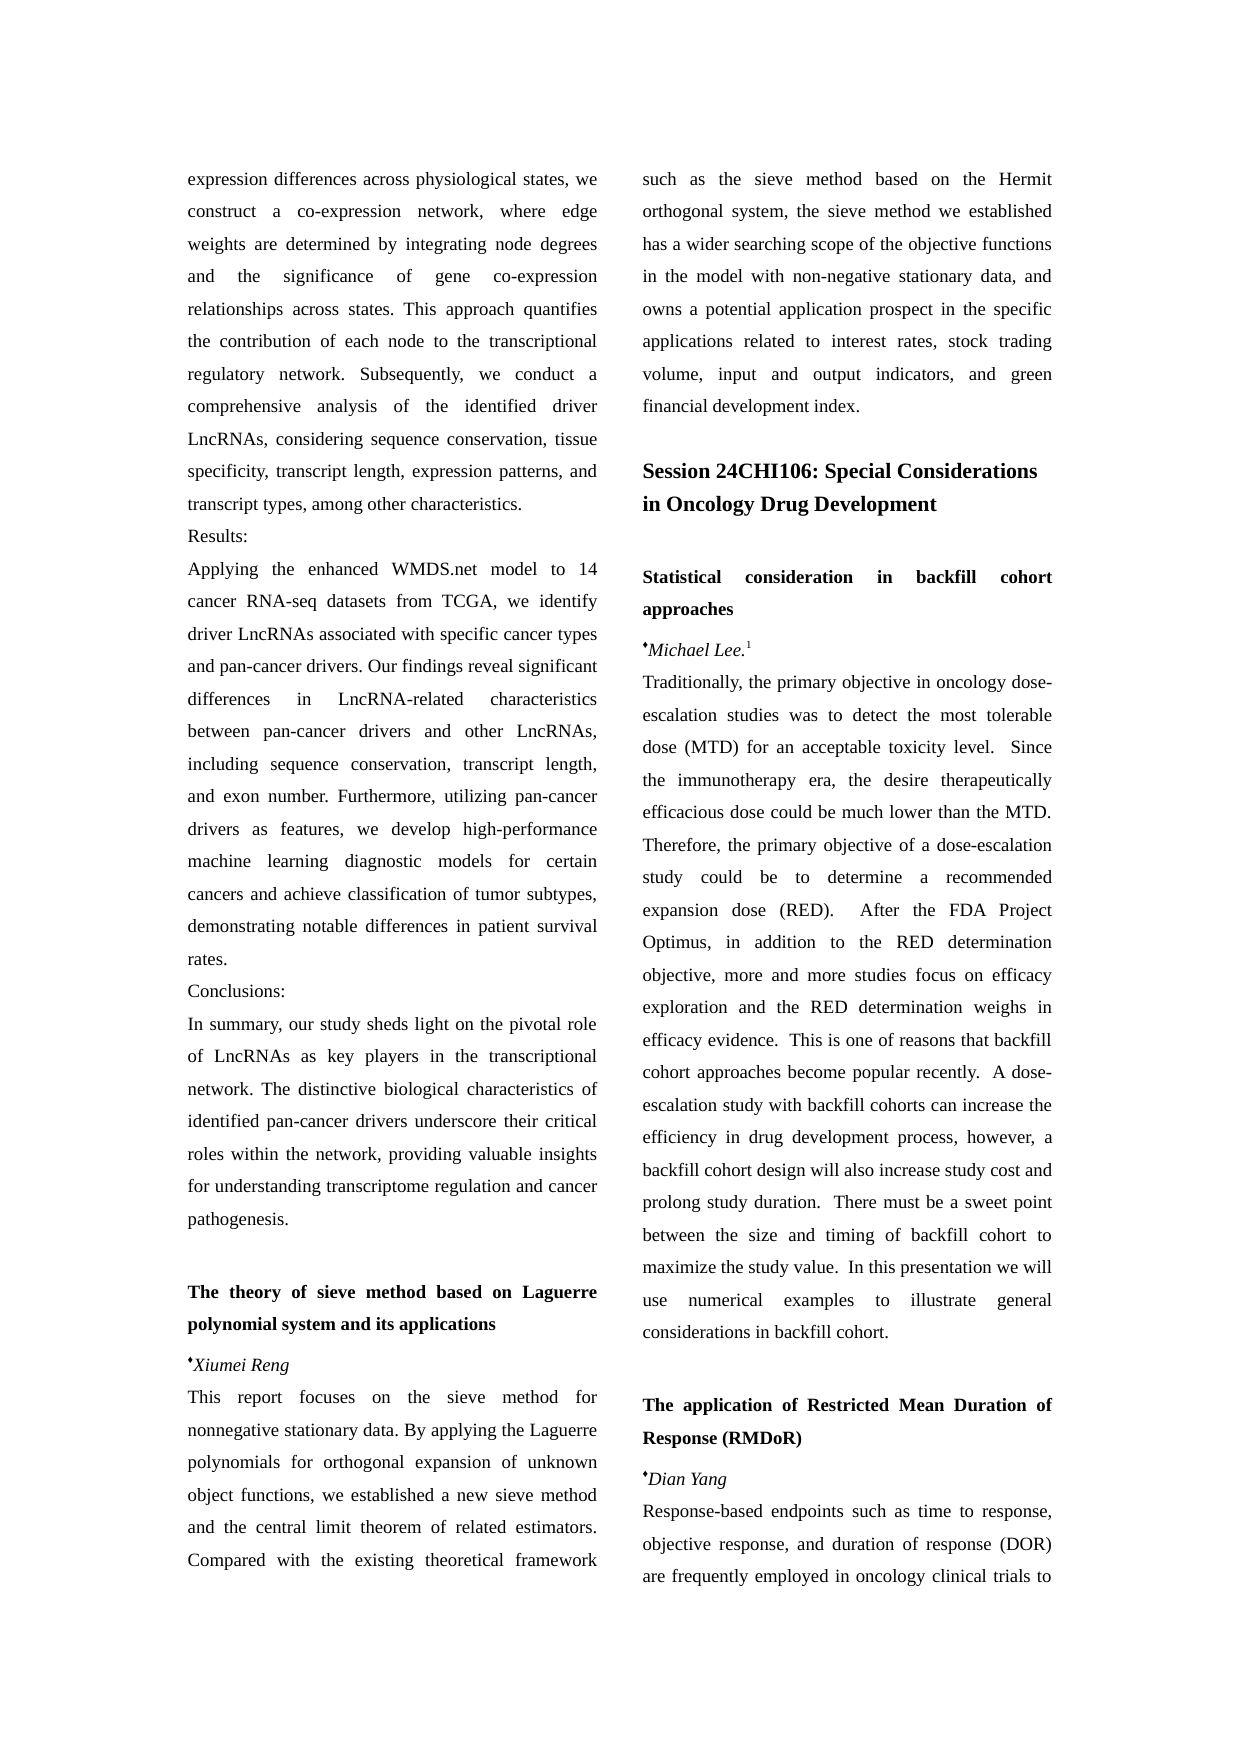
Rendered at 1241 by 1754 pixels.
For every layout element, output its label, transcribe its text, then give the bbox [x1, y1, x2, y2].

text ♦Xiumei Reng [187, 1348, 598, 1381]
text Applying the enhanced WMDS.net model to 14 cancer RNA-seq datasets from TCGA, we identify driver LncRNAs associated with specific cancer types and pan-cancer drivers. Our findings reveal significant differences in LncRNA-related characteristics between pan-cancer drivers and other LncRNAs, including sequence conservation, transcript length, and exon number. Furthermore, utilizing pan-cancer drivers as features, we develop high-performance machine learning diagnostic models for certain cancers and achieve classification of tumor subtypes, demonstrating notable differences in patient survival rates. [187, 552, 598, 974]
text In summary, our study sheds light on the pivotal role of LncRNAs as key players in the transcriptional network. The distinctive biological characteristics of identified pan-cancer drivers underscore their critical roles within the network, providing valuable insights for understanding transcriptome regulation and cancer pathogenesis. [187, 1007, 598, 1234]
text The theory of sieve method based on Laguerre polynomial system and its applications [187, 1275, 598, 1340]
text ♦Dian Yang [642, 1462, 1053, 1494]
text Results: [187, 519, 598, 552]
text Conclusions: [187, 974, 598, 1007]
text Statistical consideration in backfill cohort approaches [642, 560, 1053, 625]
text Session 24CHI106: Special Considerations in Oncology Drug Development [642, 454, 1053, 519]
text Traditionally, the primary objective in oncology dose-escalation studies was to detect the most tolerable dose (MTD) for an acceptable toxicity level. Since the immunotherapy era, the desire therapeutically efficacious dose could be much lower than the MTD. Therefore, the primary objective of a dose-escalation study could be to determine a recommended expansion dose (RED). After the FDA Project Optimus, in addition to the RED determination objective, more and more studies focus on efficacy exploration and the RED determination weighs in efficacy evidence. This is one of reasons that backfill cohort approaches become popular recently. A dose-escalation study with backfill cohorts can increase the efficiency in drug development process, however, a backfill cohort design will also increase study cost and prolong study duration. There must be a sweet point between the size and timing of backfill cohort to maximize the study value. In this presentation we will use numerical examples to illustrate general considerations in backfill cohort. [642, 666, 1053, 1348]
text This report focuses on the sieve method for nonnegative stationary data. By applying the Laguerre polynomials for orthogonal expansion of unknown object functions, we established a new sieve method and the central limit theorem of related estimators. Compared with the existing theoretical framework such as the sieve method based on the Hermit orthogonal system, the sieve method we established has a wider searching scope of the objective functions in the model with non-negative stationary data, and owns a potential application prospect in the specific applications related to interest rates, stock trading volume, input and output indicators, and green financial development index. [187, 1381, 598, 1576]
text ♦Michael Lee.1 [642, 633, 1053, 666]
text This report focuses on the sieve method for nonnegative stationary data. By applying the Laguerre polynomials for orthogonal expansion of unknown object functions, we established a new sieve method and the central limit theorem of related estimators. Compared with the existing theoretical framework such as the sieve method based on the Hermit orthogonal system, the sieve method we established has a wider searching scope of the objective functions in the model with non-negative stationary data, and owns a potential application prospect in the specific applications related to interest rates, stock trading volume, input and output indicators, and green financial development index. [642, 162, 1053, 422]
text The application of Restricted Mean Duration of Response (RMDoR) [642, 1389, 1053, 1454]
